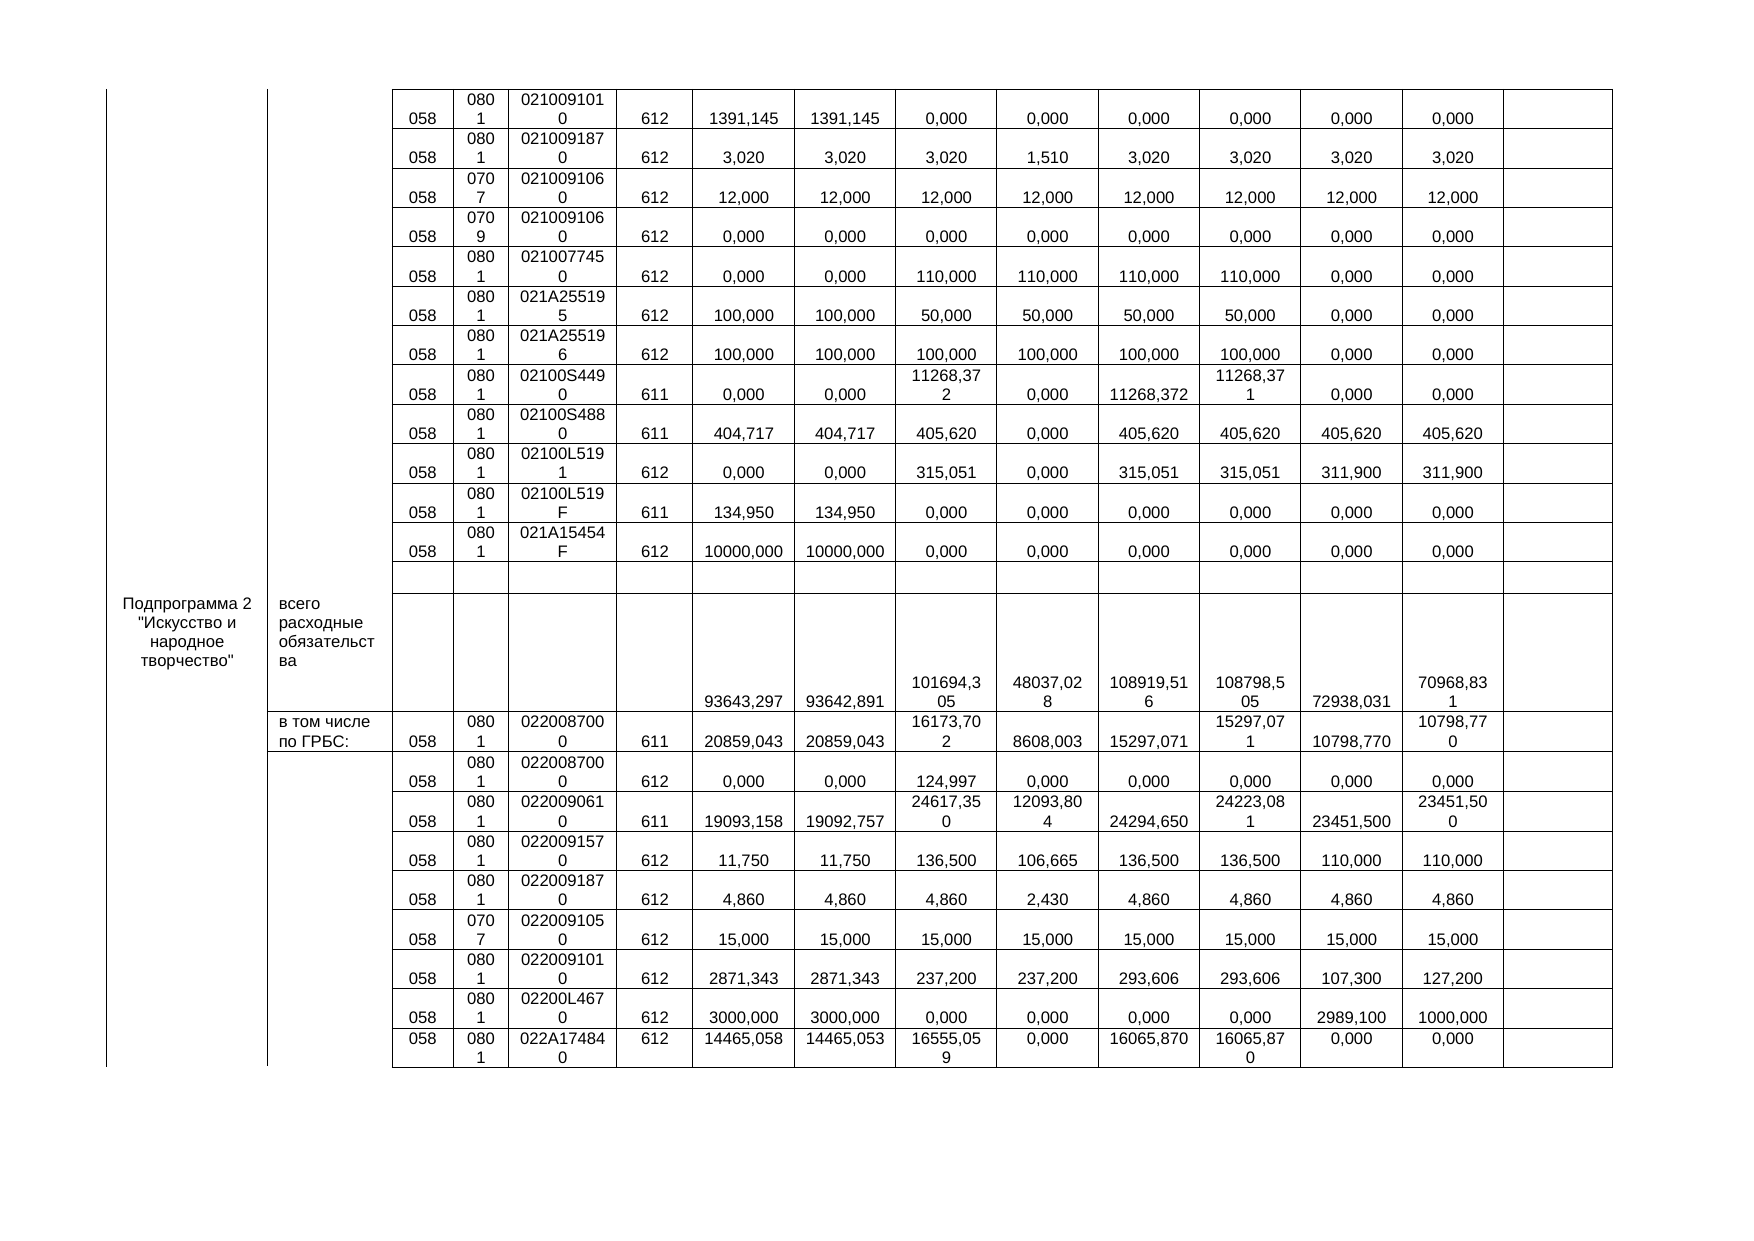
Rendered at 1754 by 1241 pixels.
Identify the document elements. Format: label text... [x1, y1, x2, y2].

table_cell 3,020 [693, 129, 794, 167]
table_cell [1504, 562, 1612, 592]
table_cell 93642,891 [795, 594, 895, 711]
table_cell 612 [617, 208, 692, 246]
table_cell 0,000 [795, 208, 895, 246]
table_cell 0,000 [997, 90, 1098, 128]
table_cell 136,500 [1200, 832, 1300, 870]
table_cell 0,000 [1301, 1029, 1402, 1067]
table_cell 612 [617, 247, 692, 286]
table_cell 02100S4490 [509, 365, 616, 404]
table_cell 0,000 [1200, 484, 1300, 522]
table_cell 058 [393, 950, 453, 988]
table_cell 0220091010 [509, 950, 616, 988]
table_cell 021А255195 [509, 287, 616, 325]
table_cell 11268,372 [896, 365, 996, 404]
table_cell [1504, 365, 1612, 404]
table_cell 100,000 [693, 287, 794, 325]
table_cell 127,200 [1403, 950, 1503, 988]
table_cell 0210077450 [509, 247, 616, 286]
table_cell 021А255196 [509, 326, 616, 364]
table_cell 0,000 [795, 444, 895, 482]
table_cell 0,000 [1099, 484, 1199, 522]
table_cell 0,000 [1403, 523, 1503, 561]
table_cell [1504, 405, 1612, 443]
table_cell [509, 562, 616, 592]
table_cell 15,000 [1301, 910, 1402, 949]
table_cell 058 [393, 792, 453, 831]
table_cell 058 [393, 90, 453, 128]
table_cell 0,000 [896, 523, 996, 561]
table_cell 0,000 [997, 1029, 1098, 1067]
table_cell 108919,516 [1099, 594, 1199, 711]
table_cell [454, 594, 508, 711]
table_cell 10798,770 [1403, 712, 1503, 751]
table_cell 0709 [454, 208, 508, 246]
table_cell 058 [393, 910, 453, 949]
table_cell 237,200 [997, 950, 1098, 988]
table_cell 10000,000 [693, 523, 794, 561]
table_cell 3000,000 [693, 989, 794, 1027]
table_cell [1403, 562, 1503, 592]
table_cell 15,000 [795, 910, 895, 949]
table_cell 0210091060 [509, 208, 616, 246]
table_cell 110,000 [1099, 247, 1199, 286]
table_cell 110,000 [997, 247, 1098, 286]
table_cell 4,860 [795, 871, 895, 909]
table_cell 14465,058 [693, 1029, 794, 1067]
table_cell 3,020 [896, 129, 996, 167]
table_cell 315,051 [1200, 444, 1300, 482]
table_cell 021A15454F [509, 523, 616, 561]
table_cell всего расходные обязательства [268, 593, 392, 711]
table_cell 20859,043 [693, 712, 794, 751]
table_cell 0801 [454, 287, 508, 325]
table_cell 612 [617, 523, 692, 561]
table_cell 0,000 [693, 752, 794, 791]
table_cell 0,000 [1403, 365, 1503, 404]
table_cell 16065,870 [1200, 1029, 1300, 1067]
table_cell 15,000 [1099, 910, 1199, 949]
table_cell 058 [393, 247, 453, 286]
table_cell 0801 [454, 90, 508, 128]
table_cell 404,717 [795, 405, 895, 443]
table_cell 058 [393, 484, 453, 522]
table_cell 10000,000 [795, 523, 895, 561]
table_cell 612 [617, 752, 692, 791]
table_cell 19092,757 [795, 792, 895, 831]
table_cell 0,000 [997, 208, 1098, 246]
table_cell 058 [393, 871, 453, 909]
table_cell [1504, 989, 1612, 1027]
table_cell [693, 562, 794, 592]
table_cell 0707 [454, 910, 508, 949]
table_cell 0,000 [1403, 1029, 1503, 1067]
table_cell 058 [393, 712, 453, 751]
table_cell 0,000 [1200, 523, 1300, 561]
table_cell 612 [617, 910, 692, 949]
table_cell 058 [393, 523, 453, 561]
table_cell [454, 562, 508, 592]
table_cell [617, 562, 692, 592]
table_cell 02100L519F [509, 484, 616, 522]
table_cell 0,000 [1301, 247, 1402, 286]
table_cell 0,000 [1200, 752, 1300, 791]
table_cell 12,000 [1403, 169, 1503, 207]
table_cell 405,620 [1301, 405, 1402, 443]
table_cell 3,020 [1099, 129, 1199, 167]
table_cell 612 [617, 287, 692, 325]
table_cell 612 [617, 90, 692, 128]
table_cell 611 [617, 484, 692, 522]
table_cell 0801 [454, 326, 508, 364]
table_cell 058 [393, 326, 453, 364]
table_cell 15,000 [997, 910, 1098, 949]
table_cell 02100L5191 [509, 444, 616, 482]
table_cell 12,000 [795, 169, 895, 207]
table_cell 0,000 [1403, 247, 1503, 286]
table_cell 14465,053 [795, 1029, 895, 1067]
table_cell 0,000 [997, 484, 1098, 522]
table_cell 11268,372 [1099, 365, 1199, 404]
table_cell [1504, 484, 1612, 522]
table_cell 0,000 [997, 523, 1098, 561]
table_cell 612 [617, 169, 692, 207]
table_cell 110,000 [896, 247, 996, 286]
table_cell Подпрограмма 2 "Искусство и народное творчество" [107, 593, 267, 1067]
table_cell 058 [393, 405, 453, 443]
table_cell 0,000 [1099, 90, 1199, 128]
table_cell 0,000 [1301, 752, 1402, 791]
table_cell в том числе по ГРБС: [268, 712, 392, 751]
table_cell 315,051 [896, 444, 996, 482]
table_cell 058 [393, 129, 453, 167]
table_cell 0,000 [896, 989, 996, 1027]
table_cell 12,000 [693, 169, 794, 207]
table_cell 4,860 [1403, 871, 1503, 909]
table_cell 107,300 [1301, 950, 1402, 988]
table_cell 0801 [454, 444, 508, 482]
table_cell [267, 752, 392, 1067]
table_cell 612 [617, 129, 692, 167]
table_cell 16173,702 [896, 712, 996, 751]
table_cell [1504, 871, 1612, 909]
table_cell 0210091060 [509, 169, 616, 207]
table_cell 0801 [454, 523, 508, 561]
table_cell 4,860 [1301, 871, 1402, 909]
table_cell 12093,804 [997, 792, 1098, 831]
table_cell 108798,505 [1200, 594, 1300, 711]
table_cell 405,620 [896, 405, 996, 443]
table_cell 0210091870 [509, 129, 616, 167]
table_cell 058 [393, 444, 453, 482]
table_cell 0801 [454, 405, 508, 443]
table_cell 3000,000 [795, 989, 895, 1027]
table_cell 16555,059 [896, 1029, 996, 1067]
table_cell 4,860 [896, 871, 996, 909]
table_cell 0,000 [1403, 484, 1503, 522]
table_cell 10798,770 [1301, 712, 1402, 751]
table_cell 0,000 [1099, 989, 1199, 1027]
table_cell [1504, 832, 1612, 870]
table_cell 11,750 [795, 832, 895, 870]
table_cell 0,000 [1301, 365, 1402, 404]
table_cell 4,860 [1099, 871, 1199, 909]
table_cell 611 [617, 712, 692, 751]
table_cell 124,997 [896, 752, 996, 791]
table_cell 0,000 [896, 484, 996, 522]
table_cell 0220091570 [509, 832, 616, 870]
table_cell 20859,043 [795, 712, 895, 751]
table_cell 058 [393, 287, 453, 325]
table_cell 0801 [454, 1029, 508, 1067]
table_cell 0,000 [693, 444, 794, 482]
table_cell 0,000 [1301, 484, 1402, 522]
table_cell 293,606 [1200, 950, 1300, 988]
table_cell 058 [393, 989, 453, 1027]
table_cell [1200, 562, 1300, 592]
table_cell [509, 594, 616, 711]
table_cell 0801 [454, 752, 508, 791]
table_cell 0,000 [1200, 989, 1300, 1027]
table_cell 11,750 [693, 832, 794, 870]
table_cell 110,000 [1200, 247, 1300, 286]
table_cell 24294,650 [1099, 792, 1199, 831]
table_cell [1301, 562, 1402, 592]
table_cell [1504, 208, 1612, 246]
table_cell 4,860 [693, 871, 794, 909]
table_cell 50,000 [896, 287, 996, 325]
table_cell 405,620 [1200, 405, 1300, 443]
table_cell 0,000 [795, 365, 895, 404]
table_cell 136,500 [1099, 832, 1199, 870]
table_cell 612 [617, 444, 692, 482]
table_cell 15297,071 [1200, 712, 1300, 751]
table_cell 0,000 [896, 90, 996, 128]
table_cell 0220090610 [509, 792, 616, 831]
table_cell 315,051 [1099, 444, 1199, 482]
table_cell 0,000 [1403, 326, 1503, 364]
table_cell [1504, 523, 1612, 561]
table_cell 1,510 [997, 129, 1098, 167]
table_cell 0,000 [997, 989, 1098, 1027]
table_cell 0,000 [1403, 90, 1503, 128]
table_cell 611 [617, 405, 692, 443]
table_cell 611 [617, 792, 692, 831]
table_cell 100,000 [795, 287, 895, 325]
table_cell 8608,003 [997, 712, 1098, 751]
table_cell [1504, 169, 1612, 207]
table_cell 100,000 [1099, 326, 1199, 364]
table_cell 02200L4670 [509, 989, 616, 1027]
table_cell 3,020 [795, 129, 895, 167]
table_cell 15,000 [1200, 910, 1300, 949]
table_cell 0801 [454, 871, 508, 909]
table_cell 404,717 [693, 405, 794, 443]
table_cell [268, 89, 392, 592]
table_cell 100,000 [896, 326, 996, 364]
table_cell 0801 [454, 247, 508, 286]
table_cell 0,000 [1301, 208, 1402, 246]
table_cell 0,000 [693, 247, 794, 286]
table_cell 50,000 [997, 287, 1098, 325]
table_cell [1504, 129, 1612, 167]
table_cell 311,900 [1301, 444, 1402, 482]
table_cell 0,000 [997, 752, 1098, 791]
table_cell [1504, 594, 1612, 711]
table_cell 237,200 [896, 950, 996, 988]
table_cell 0,000 [1099, 523, 1199, 561]
table_cell 0801 [454, 792, 508, 831]
table_cell [997, 562, 1098, 592]
table_cell 12,000 [1200, 169, 1300, 207]
table_cell [1504, 910, 1612, 949]
table_cell 2871,343 [795, 950, 895, 988]
table_cell 100,000 [693, 326, 794, 364]
table_cell [617, 594, 692, 711]
table_cell 311,900 [1403, 444, 1503, 482]
table_cell 12,000 [997, 169, 1098, 207]
table_cell [1504, 712, 1612, 751]
table_cell 50,000 [1200, 287, 1300, 325]
table_cell 1000,000 [1403, 989, 1503, 1027]
table_cell 15,000 [896, 910, 996, 949]
table_cell 100,000 [1200, 326, 1300, 364]
table_cell 058 [393, 752, 453, 791]
table_cell 0801 [454, 989, 508, 1027]
table_cell [1099, 562, 1199, 592]
table_cell 100,000 [997, 326, 1098, 364]
table_cell 0,000 [795, 752, 895, 791]
table_cell 0801 [454, 712, 508, 751]
table_cell 12,000 [1099, 169, 1199, 207]
table_cell 0220087000 [509, 712, 616, 751]
table_cell 612 [617, 832, 692, 870]
table_cell 0,000 [1403, 208, 1503, 246]
table_cell 058 [393, 1029, 453, 1067]
table_cell [1504, 950, 1612, 988]
table_cell 0,000 [1403, 287, 1503, 325]
table_cell 3,020 [1301, 129, 1402, 167]
table_cell [393, 594, 453, 711]
table_cell 058 [393, 832, 453, 870]
table_cell 293,606 [1099, 950, 1199, 988]
table_cell 2989,100 [1301, 989, 1402, 1027]
table_cell 2,430 [997, 871, 1098, 909]
table_cell 101694,305 [896, 594, 996, 711]
table_cell [1504, 1029, 1612, 1067]
table_cell 0,000 [1403, 752, 1503, 791]
table_cell 12,000 [1301, 169, 1402, 207]
table_cell 11268,371 [1200, 365, 1300, 404]
table_cell 2871,343 [693, 950, 794, 988]
table_cell [795, 562, 895, 592]
table_cell 022A174840 [509, 1029, 616, 1067]
table_cell 0801 [454, 129, 508, 167]
table_cell 12,000 [896, 169, 996, 207]
table_cell 110,000 [1403, 832, 1503, 870]
table_cell 611 [617, 365, 692, 404]
table_cell 0,000 [896, 208, 996, 246]
table_cell 0801 [454, 950, 508, 988]
table_cell 50,000 [1099, 287, 1199, 325]
table_cell 134,950 [693, 484, 794, 522]
table_cell 1391,145 [795, 90, 895, 128]
table_cell 612 [617, 326, 692, 364]
table_cell [393, 562, 453, 592]
table_cell [1504, 247, 1612, 286]
table_cell [1504, 326, 1612, 364]
table_cell 15,000 [1403, 910, 1503, 949]
table_cell 0,000 [997, 365, 1098, 404]
table_cell 16065,870 [1099, 1029, 1199, 1067]
table_cell 70968,831 [1403, 594, 1503, 711]
table_cell 0801 [454, 832, 508, 870]
table_cell 24223,081 [1200, 792, 1300, 831]
table_cell 106,665 [997, 832, 1098, 870]
table_cell 0,000 [693, 208, 794, 246]
table_cell 24617,350 [896, 792, 996, 831]
table_cell 15,000 [693, 910, 794, 949]
table_cell 93643,297 [693, 594, 794, 711]
table_cell 15297,071 [1099, 712, 1199, 751]
table_cell 0220091050 [509, 910, 616, 949]
table_cell 0,000 [1200, 208, 1300, 246]
table_cell 0,000 [693, 365, 794, 404]
table_cell 23451,500 [1403, 792, 1503, 831]
table_cell 612 [617, 871, 692, 909]
table_cell 058 [393, 365, 453, 404]
table_cell 0,000 [997, 405, 1098, 443]
table_cell 612 [617, 1029, 692, 1067]
table_cell 1391,145 [693, 90, 794, 128]
table_cell 0,000 [795, 247, 895, 286]
table_cell 0,000 [1301, 523, 1402, 561]
table_cell 72938,031 [1301, 594, 1402, 711]
table_cell 23451,500 [1301, 792, 1402, 831]
table_cell 4,860 [1200, 871, 1300, 909]
table_cell 0,000 [997, 444, 1098, 482]
table_cell 110,000 [1301, 832, 1402, 870]
table_cell 0707 [454, 169, 508, 207]
table_cell 19093,158 [693, 792, 794, 831]
table_cell 612 [617, 989, 692, 1027]
table_cell [896, 562, 996, 592]
table_cell 134,950 [795, 484, 895, 522]
table_cell 405,620 [1099, 405, 1199, 443]
table_cell 0,000 [1301, 90, 1402, 128]
table_cell 0,000 [1200, 90, 1300, 128]
table_cell 612 [617, 950, 692, 988]
table_cell 136,500 [896, 832, 996, 870]
table_cell [1504, 90, 1612, 128]
table_cell [1504, 287, 1612, 325]
table_cell 0210091010 [509, 90, 616, 128]
table_cell 0,000 [1301, 287, 1402, 325]
table_cell 48037,028 [997, 594, 1098, 711]
table_cell 3,020 [1403, 129, 1503, 167]
table_cell [1504, 444, 1612, 482]
table_cell 02100S4880 [509, 405, 616, 443]
table_cell [1504, 752, 1612, 791]
table_cell 058 [393, 169, 453, 207]
table_cell 405,620 [1403, 405, 1503, 443]
table_cell 100,000 [795, 326, 895, 364]
table_cell 0,000 [1301, 326, 1402, 364]
table_cell [1504, 792, 1612, 831]
table_cell 0220091870 [509, 871, 616, 909]
table_cell 3,020 [1200, 129, 1300, 167]
table_cell 0801 [454, 484, 508, 522]
table_cell 058 [393, 208, 453, 246]
table_cell 0801 [454, 365, 508, 404]
table_cell 0,000 [1099, 208, 1199, 246]
table_cell 0220087000 [509, 752, 616, 791]
table_cell 0,000 [1099, 752, 1199, 791]
